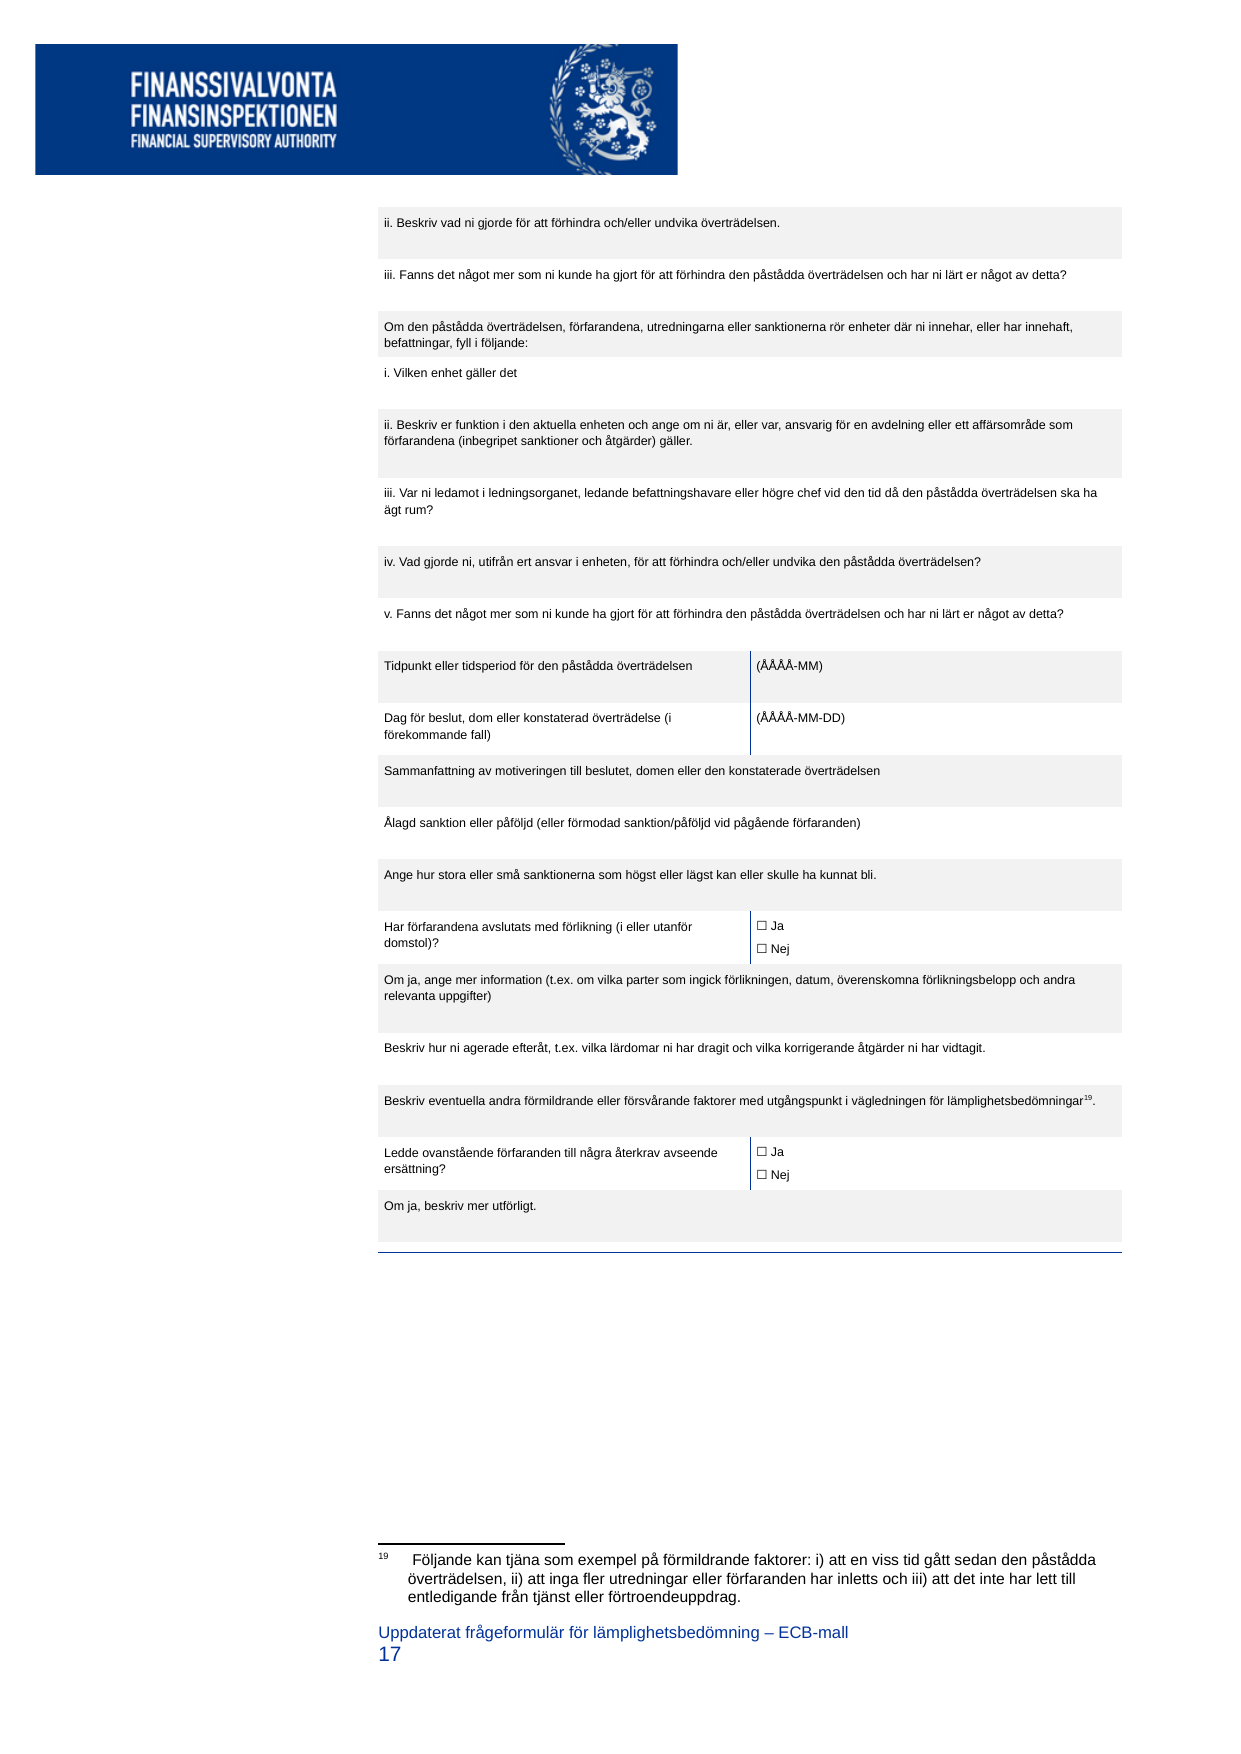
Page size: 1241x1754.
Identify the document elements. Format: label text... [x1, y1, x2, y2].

table_cell Beskriv eventuella andra förmildrande eller försvårande faktorer med utgångspunkt i vägledningen för lämplighetsbedömningar. [378, 1085, 1122, 1137]
picture [35, 44, 678, 175]
table_cell Om ja, ange mer information (t.ex. om vilka parter som ingick förlikningen, datum, överenskomna förlikningsbelopp och andra relevanta uppgifter) [378, 964, 1122, 1033]
table_cell Ledde ovanstående förfaranden till några återkrav avseende ersättning? [378, 1137, 750, 1190]
table_cell ii. Beskriv er funktion i den aktuella enheten och ange om ni är, eller var, ansvarig för en avdelning eller ett affärsområde som förfarandena (inbegripet sanktioner och åtgärder) gäller. [378, 409, 1122, 478]
table_cell Om ja, beskriv mer utförligt. [378, 1190, 1122, 1242]
table_cell () [751, 651, 1122, 703]
table_cell Tidpunkt eller tidsperiod för den påstådda överträdelsen [378, 651, 750, 703]
table_cell iii. Fanns det något mer som ni kunde ha gjort för att förhindra den påstådda överträdelsen och har ni lärt er något av detta? [378, 259, 1122, 311]
table_cell Beskriv hur ni agerade efteråt, t.ex. vilka lärdomar ni har dragit och vilka korrigerande åtgärder ni har vidtagit. [378, 1033, 1122, 1085]
table_cell Dag för beslut, dom eller konstaterad överträdelse (i förekommande fall) [378, 703, 750, 755]
table_cell Sammanfattning av motiveringen till beslutet, domen eller den konstaterade överträdelsen [378, 755, 1122, 807]
table_cell ii. Beskriv vad ni gjorde för att förhindra och/eller undvika överträdelsen. [378, 207, 1122, 259]
table_cell Ange hur stora eller små sanktionerna som högst eller lägst kan eller skulle ha kunnat bli. [378, 859, 1122, 911]
table_cell Har förfarandena avslutats med förlikning (i eller utanför domstol)? [378, 911, 750, 964]
table_cell Ja Nej [751, 1137, 1122, 1190]
table_cell Ålagd sanktion eller påföljd (eller förmodad sanktion/påföljd vid pågående förfaranden) [378, 807, 1122, 859]
table_cell i. Vilken enhet gäller det [378, 357, 1122, 409]
table_cell v. Fanns det något mer som ni kunde ha gjort för att förhindra den påstådda överträdelsen och har ni lärt er något av detta? [378, 599, 1122, 651]
table_cell Om den påstådda överträdelsen, förfarandena, utredningarna eller sanktionerna rör enheter där ni innehar, eller har innehaft, befattningar, fyll i följande: [378, 311, 1122, 357]
table_cell Ja Nej [751, 911, 1122, 964]
table_cell iii. Var ni ledamot i ledningsorganet, ledande befattningshavare eller högre chef vid den tid då den påstådda överträdelsen ska ha ägt rum? [378, 478, 1122, 546]
table_cell iv. Vad gjorde ni, utifrån ert ansvar i enheten, för att förhindra och/eller undvika den påstådda överträdelsen? [378, 546, 1122, 598]
table_cell () [751, 703, 1122, 755]
